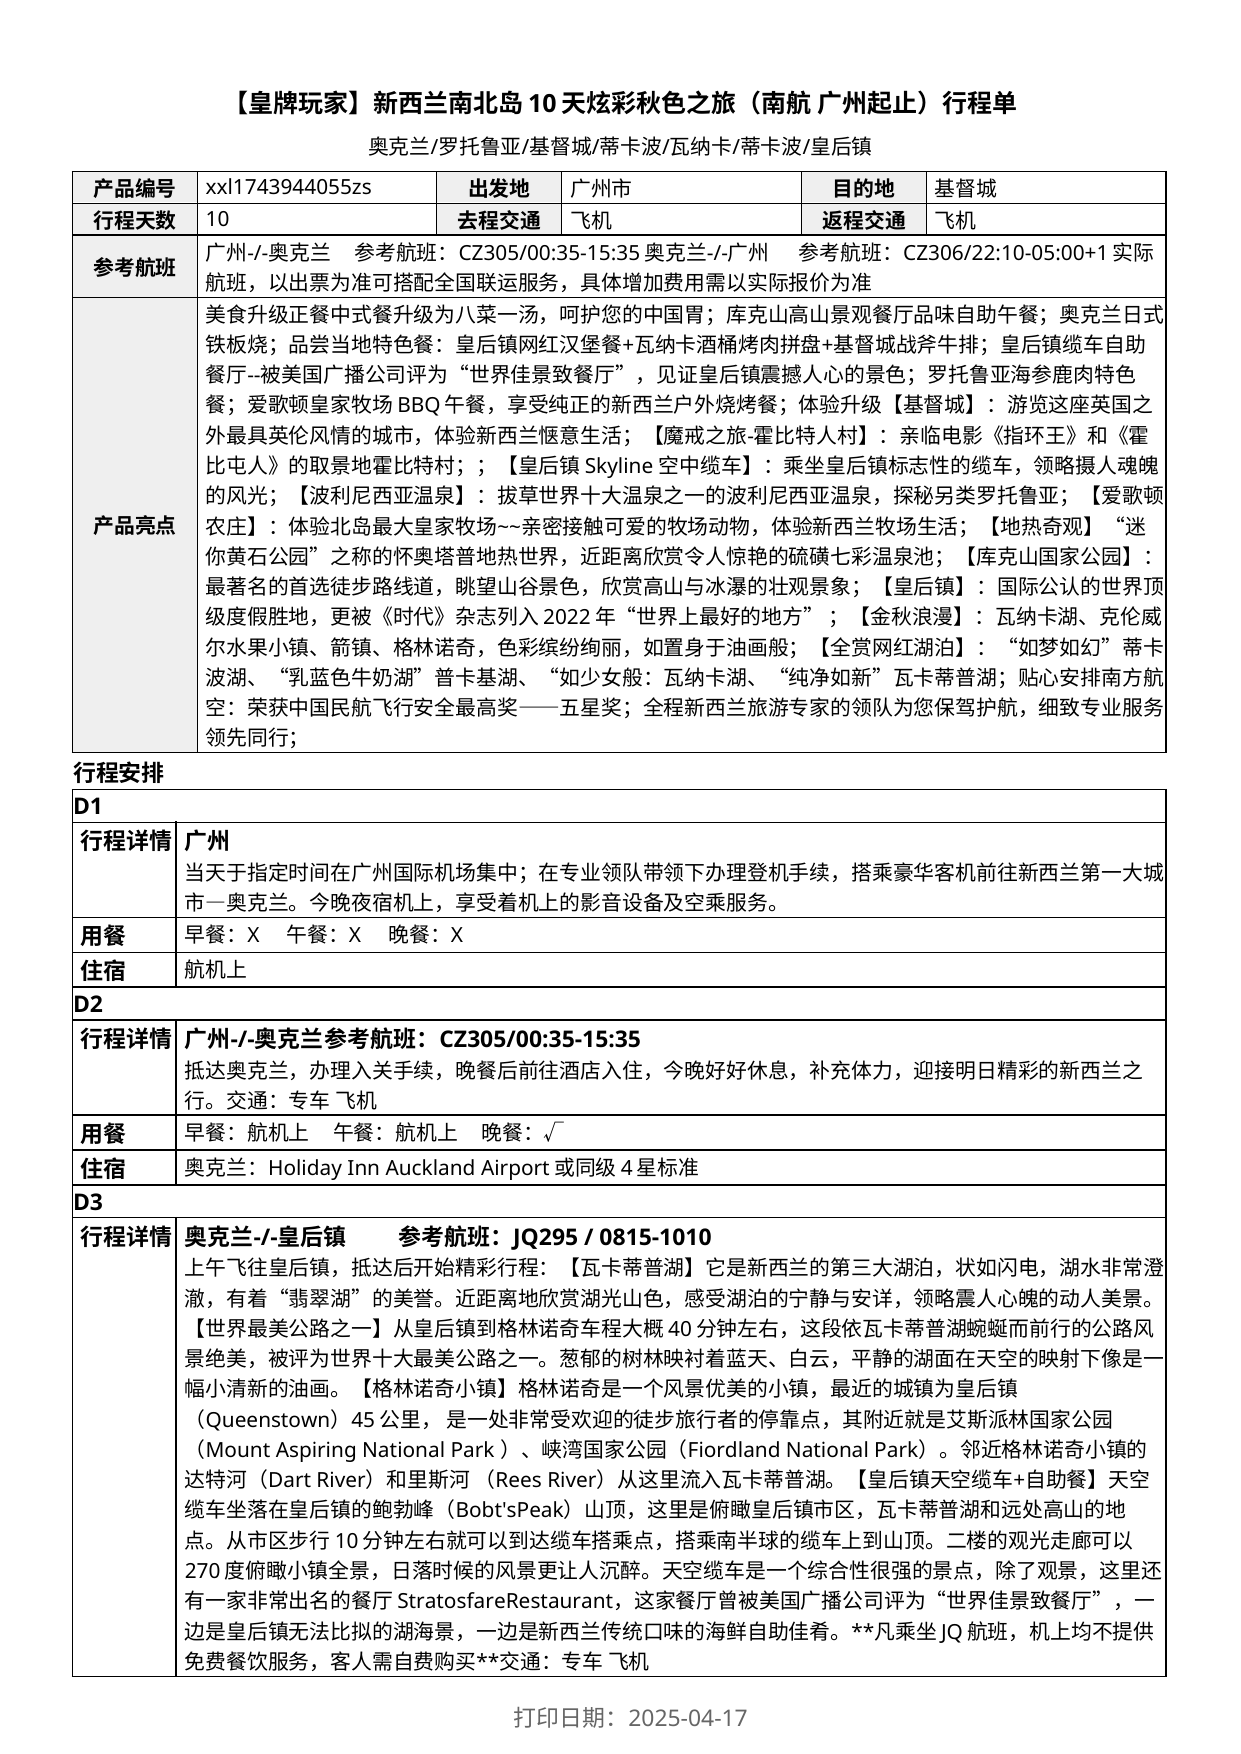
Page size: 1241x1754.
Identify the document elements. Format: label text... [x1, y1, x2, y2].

table_cell 广州 当天于指定时间在广州国际机场集中；在专业领队带领下办理登机手续，搭乘豪华客机前往新西兰第一大城市—奥克兰。今晚夜宿机上，享受着机上的影音设备及空乘服务。 [177, 823, 1165, 917]
table_cell 早餐：X 午餐：X 晚餐：X [177, 918, 1165, 951]
table_cell 航机上 [177, 953, 1165, 986]
text 行程安排 [73, 754, 1167, 788]
table_cell 奥克兰-/-皇后镇 参考航班：JQ295 / 0815-1010 上午飞往皇后镇，抵达后开始精彩行程： [177, 1218, 1165, 1676]
table_cell 参考航班 [73, 236, 197, 296]
table_cell D3 [73, 1186, 1165, 1217]
table_cell 返程交通 [802, 204, 926, 234]
table_cell 行程天数 [73, 204, 197, 234]
table_cell 行程详情 [73, 1218, 175, 1676]
table_cell 早餐：航机上 午餐：航机上 晚餐：√ [177, 1116, 1165, 1149]
table_cell 行程详情 [73, 823, 175, 917]
text 【皇牌玩家】新西兰南北岛10天炫彩秋色之旅（南航 广州起止）行程单 [73, 83, 1167, 119]
table_cell 去程交通 [437, 204, 561, 234]
table_header 出发地 [437, 172, 561, 202]
table_cell 广州-/-奥克兰 参考航班：CZ305/00:35-15:35 [198, 236, 1165, 296]
table_cell 用餐 [73, 1116, 175, 1149]
table_header 产品编号 [73, 172, 197, 202]
table_cell 广州-/-奥克兰 参考航班：CZ305/00:35-15:35 抵达奥克兰，办理入关手续，晚餐后前往酒店入住， [177, 1021, 1165, 1114]
table_cell 住宿 [73, 953, 175, 986]
table_cell D2 [73, 988, 1165, 1019]
text 奥克兰/罗托鲁亚/基督城/蒂卡波/瓦纳卡/蒂卡波/皇后镇 [73, 130, 1167, 160]
table_header 目的地 [802, 172, 926, 202]
table_header D1 [73, 790, 1165, 821]
table_cell 产品亮点 [73, 298, 197, 752]
table_cell 美食升级 [198, 298, 1165, 752]
table_cell 奥克兰：Holiday Inn Auckland Airport或同级4星标准 [177, 1151, 1165, 1184]
table_header 基督城 [927, 172, 1165, 202]
table_cell 行程详情 [73, 1021, 175, 1114]
table_cell 住宿 [73, 1151, 175, 1184]
table_header 广州市 [562, 172, 801, 202]
table_cell 10 [198, 204, 436, 234]
table_cell 飞机 [562, 204, 801, 234]
table_header xxl1743944055zs [198, 172, 436, 202]
table_cell 飞机 [927, 204, 1165, 234]
table_cell 用餐 [73, 918, 175, 951]
